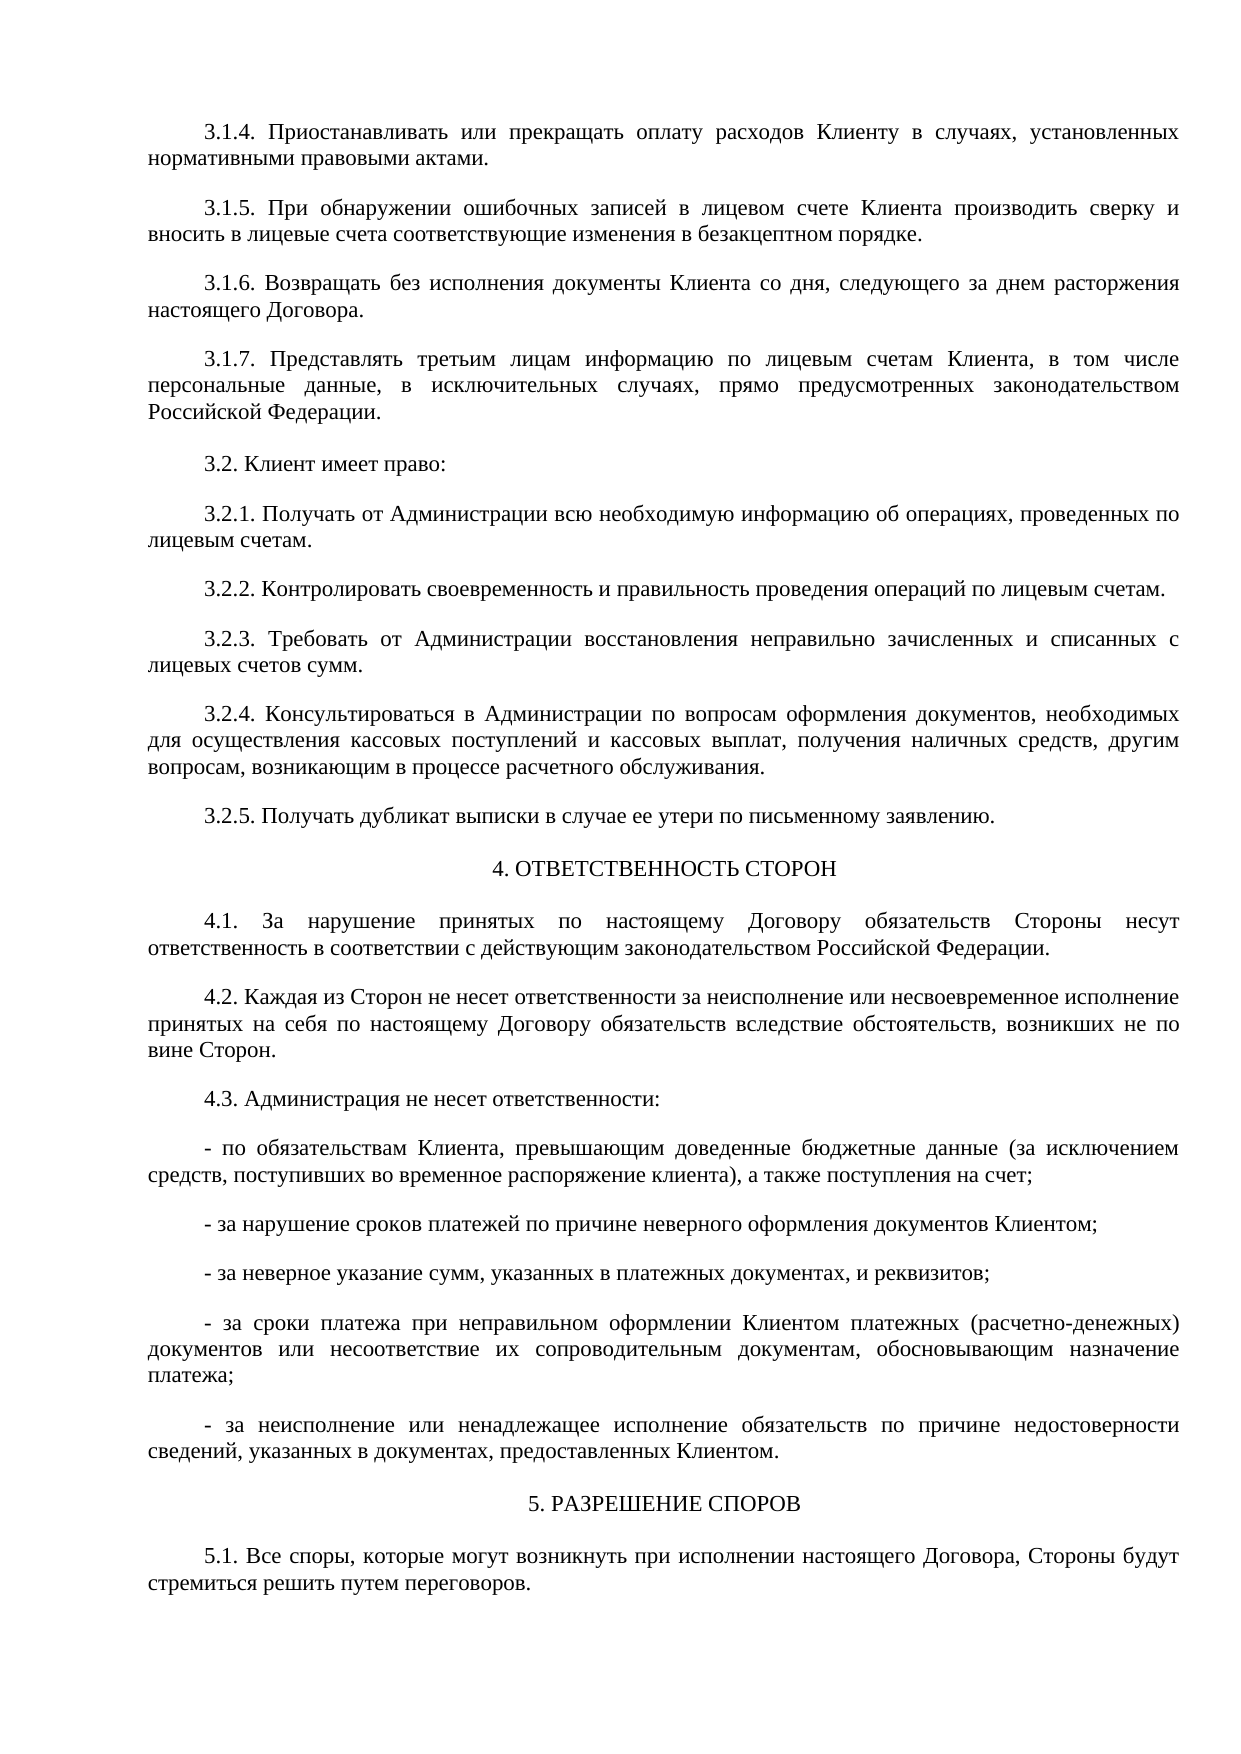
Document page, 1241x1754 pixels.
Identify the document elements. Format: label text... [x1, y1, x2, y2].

text 3.2.1. Получать от Администрации всю необходимую информацию об операциях, проведенных по лицевым счетам. [148, 500, 1181, 552]
text - за неверное указание сумм, указанных в платежных документах, и реквизитов; [148, 1259, 1181, 1286]
text - за сроки платежа при неправильном оформлении Клиентом платежных (расчетно-денежных) документов или несоответствие их сопроводительным документам, обосновывающим назначение платежа; [148, 1309, 1181, 1388]
text 3.1.4. Приостанавливать или прекращать оплату расходов Клиенту в случаях, установленных нормативными правовыми актами. [148, 118, 1181, 171]
text - за нарушение сроков платежей по причине неверного оформления документов Клиентом; [148, 1210, 1181, 1236]
text 3.1.6. Возвращать без исполнения документы Клиента со дня, следующего за днем расторжения настоящего Договора. [148, 269, 1181, 322]
text 5. РАЗРЕШЕНИЕ СПОРОВ [148, 1490, 1181, 1516]
text - за неисполнение или ненадлежащее исполнение обязательств по причине недостоверности сведений, указанных в документах, предоставленных Клиентом. [148, 1411, 1181, 1463]
text 3.1.5. При обнаружении ошибочных записей в лицевом счете Клиента производить сверку и вносить в лицевые счета соответствующие изменения в безакцептном порядке. [148, 194, 1181, 246]
text - по обязательствам Клиента, превышающим доведенные бюджетные данные (за исключением средств, поступивших во временное распоряжение клиента), а также поступления на счет; [148, 1134, 1181, 1187]
text 3.1.7. Представлять третьим лицам информацию по лицевым счетам Клиента, в том числе персональные данные, в исключительных случаях, прямо предусмотренных законодательством Российской Федерации. [148, 345, 1181, 424]
text 4.3. Администрация не несет ответственности: [148, 1085, 1181, 1112]
text 4.2. Каждая из Сторон не несет ответственности за неисполнение или несвоевременное исполнение принятых на себя по настоящему Договору обязательств вследствие обстоятельств, возникших не по вине Сторон. [148, 983, 1181, 1062]
text 3.2.3. Требовать от Администрации восстановления неправильно зачисленных и списанных с лицевых счетов сумм. [148, 624, 1181, 677]
text 3.2.4. Консультироваться в Администрации по вопросам оформления документов, необходимых для осуществления кассовых поступлений и кассовых выплат, получения наличных средств, другим вопросам, возникающим в процессе расчетного обслуживания. [148, 700, 1181, 779]
text 4.1. За нарушение принятых по настоящему Договору обязательств Стороны несут ответственность в соответствии с действующим законодательством Российской Федерации. [148, 908, 1181, 960]
text 4. ОТВЕТСТВЕННОСТЬ СТОРОН [148, 855, 1181, 881]
text 3.2.2. Контролировать своевременность и правильность проведения операций по лицевым счетам. [148, 575, 1181, 602]
text 3.2. Клиент имеет право: [148, 450, 1181, 477]
text 5.1. Все споры, которые могут возникнуть при исполнении настоящего Договора, Стороны будут стремиться решить путем переговоров. [148, 1542, 1181, 1595]
text 3.2.5. Получать дубликат выписки в случае ее утери по письменному заявлению. [148, 802, 1181, 828]
